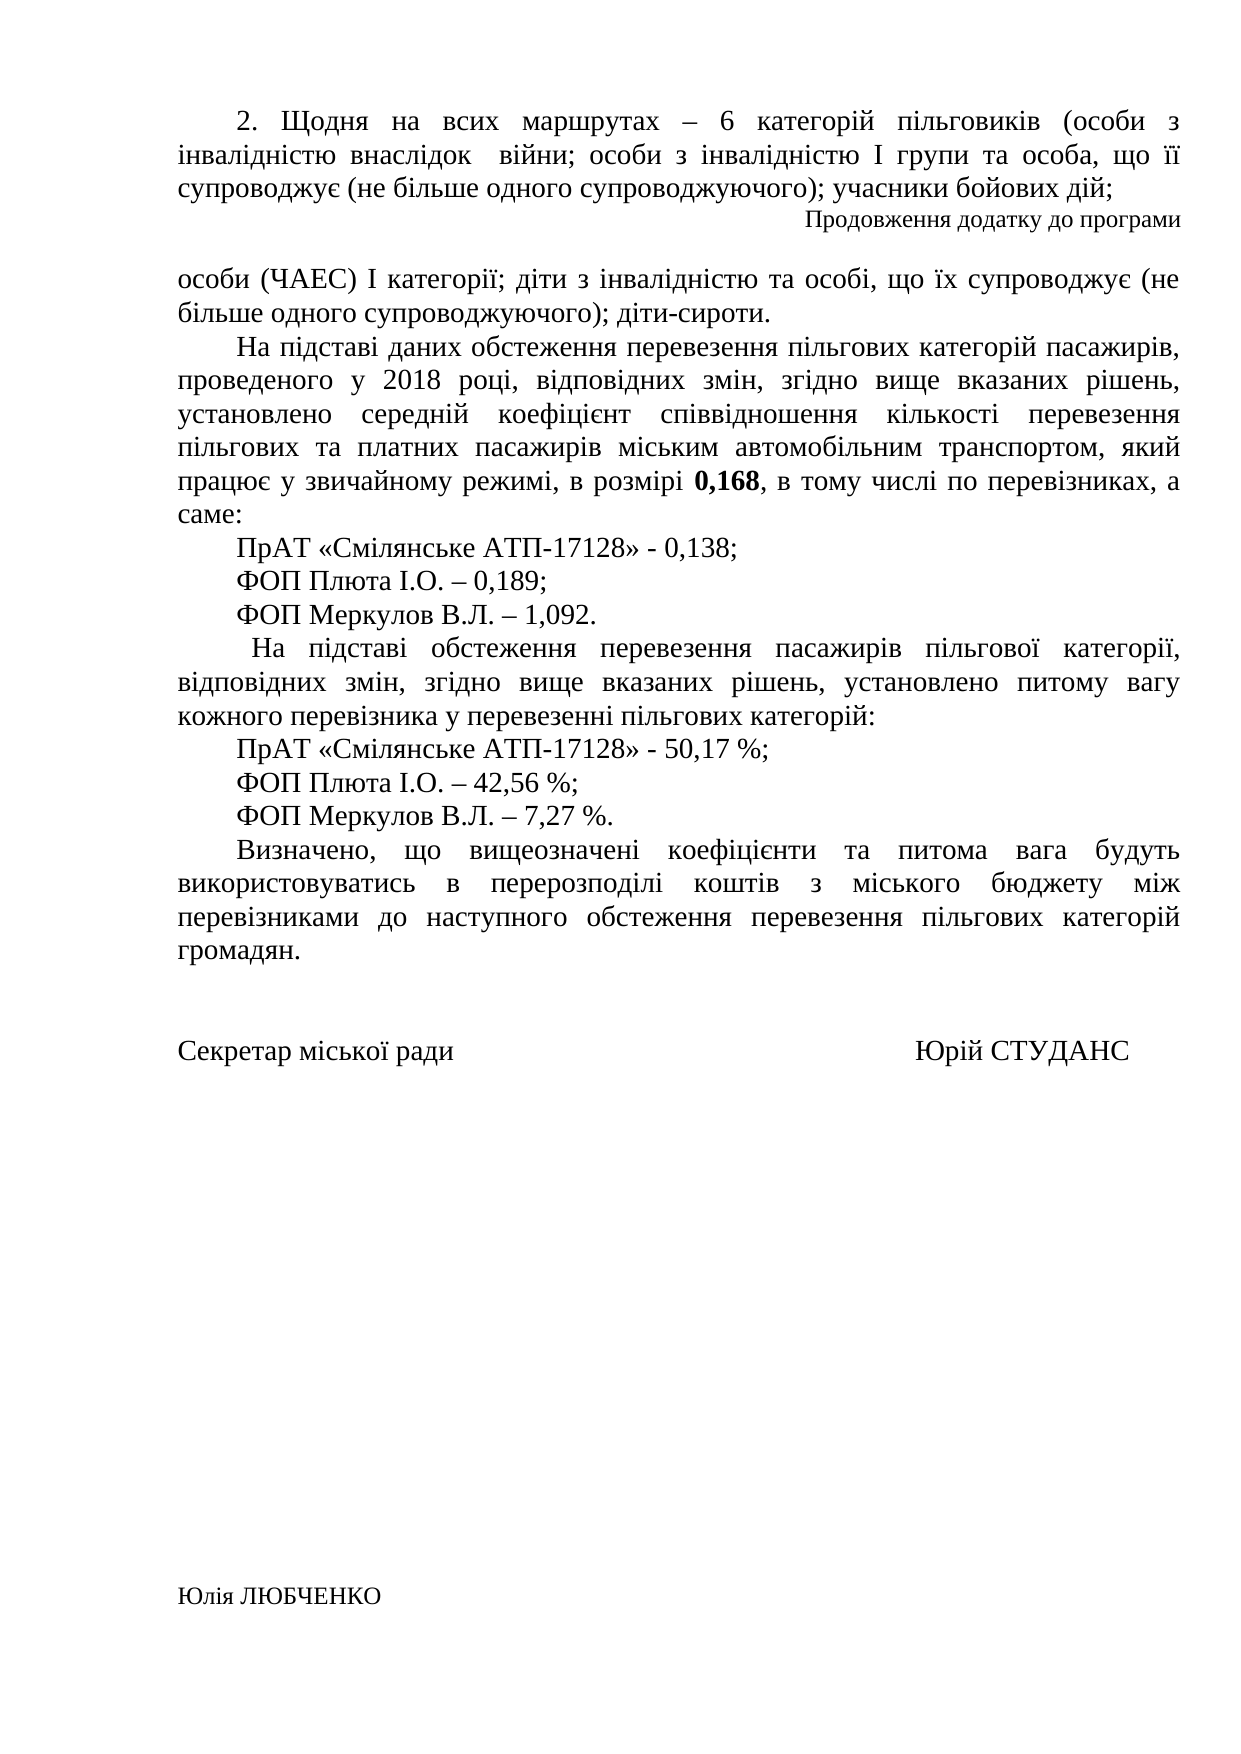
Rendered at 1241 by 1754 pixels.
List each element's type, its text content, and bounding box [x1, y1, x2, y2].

text ПрАТ «Смілянське АТП-17128» - 0,138; [177, 530, 1181, 563]
text На підставі обстеження перевезення пасажирів пільгової категорії, відповідних змін, згідно вище вказаних рішень, установлено питому вагу кожного перевізника у перевезенні пільгових категорій: [177, 631, 1181, 731]
text ФОП Меркулов В.Л. – 1,092. [177, 597, 1181, 631]
text ФОП Плюта І.О. – 42,56 %; [177, 765, 1181, 798]
text Юлія ЛЮБЧЕНКО [177, 1581, 1181, 1609]
text ФОП Меркулов В.Л. – 7,27 %. [177, 798, 1181, 832]
text особи (ЧАЕС) I категорії; діти з інвалідністю та особі, що їх супроводжує (не більше одного супроводжуючого); діти-сироти. [177, 262, 1181, 329]
text 2. Щодня на всих маршрутах – 6 категорій пільговиків (особи з інвалідністю внаслідок війни; особи з інвалідністю І групи та особа, що її супроводжує (не більше одного супроводжуючого); учасники бойових дій; [177, 103, 1181, 204]
text ПрАТ «Смілянське АТП-17128» - 50,17 %; [177, 731, 1181, 765]
text Продовження додатку до програми [177, 204, 1181, 233]
text ФОП Плюта І.О. – 0,189; [177, 563, 1181, 597]
text Секретар міської ради Юрій СТУДАНС [177, 1033, 1181, 1067]
text На підставі даних обстеження перевезення пільгових категорій пасажирів, проведеного у 2018 році, відповідних змін, згідно вище вказаних рішень, установлено середній коефіцієнт співвідношення кількості перевезення пільгових та платних пасажирів міським автомобільним транспортом, який працює у звичайному режимі, в розмірі 0,168, в тому числі по перевізниках, а саме: [177, 329, 1181, 530]
text Визначено, що вищеозначені коефіцієнти та питома вага будуть використовуватись в перерозподілі коштів з міського бюджету між перевізниками до наступного обстеження перевезення пільгових категорій громадян. [177, 832, 1181, 966]
